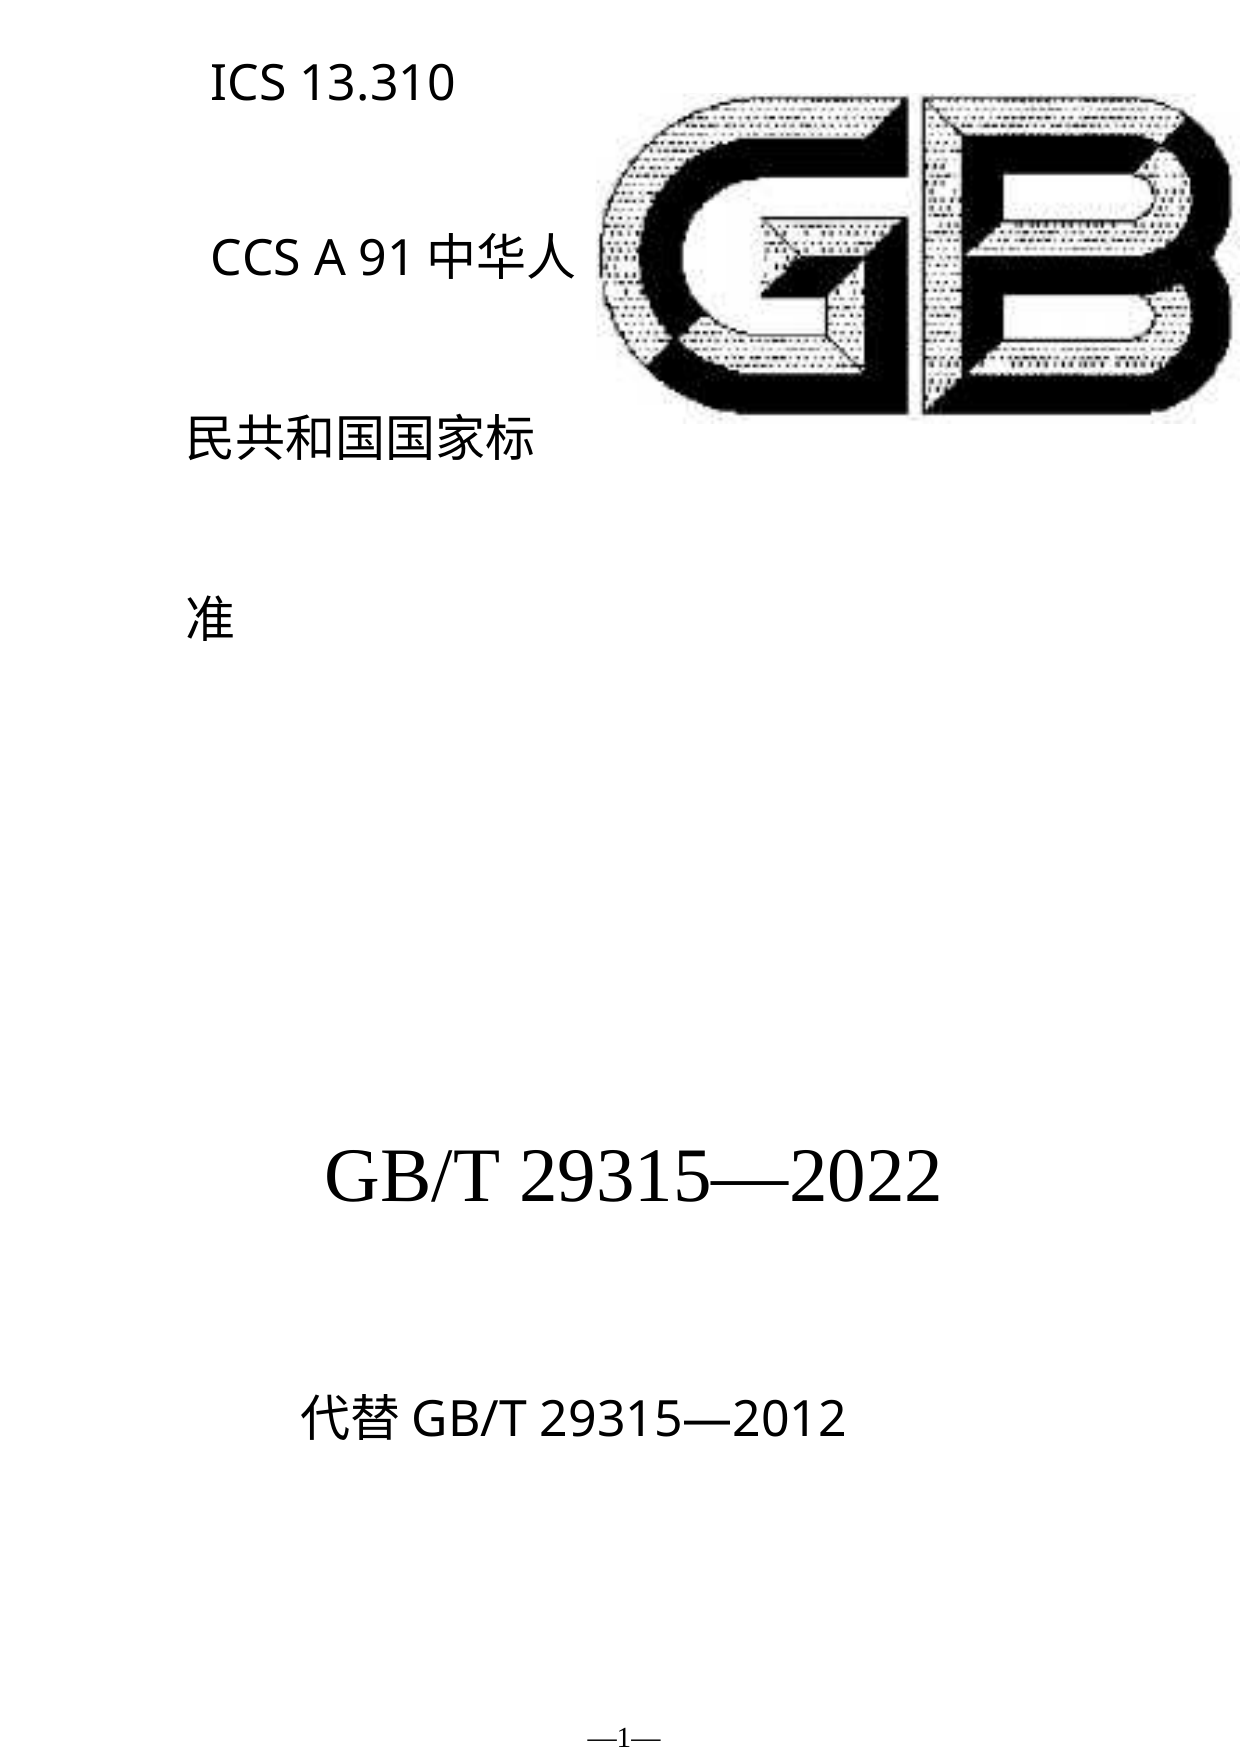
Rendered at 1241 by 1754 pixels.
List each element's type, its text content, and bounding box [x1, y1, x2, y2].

text GB/T 29315—2022 [185, 1129, 943, 1218]
text CCS A 91中华人民共和国国家标准 [185, 217, 1062, 652]
text ICS 13.310 [185, 47, 1062, 115]
picture [595, 93, 1240, 424]
text 代替 GB/T 29315—2012 [185, 1378, 962, 1451]
